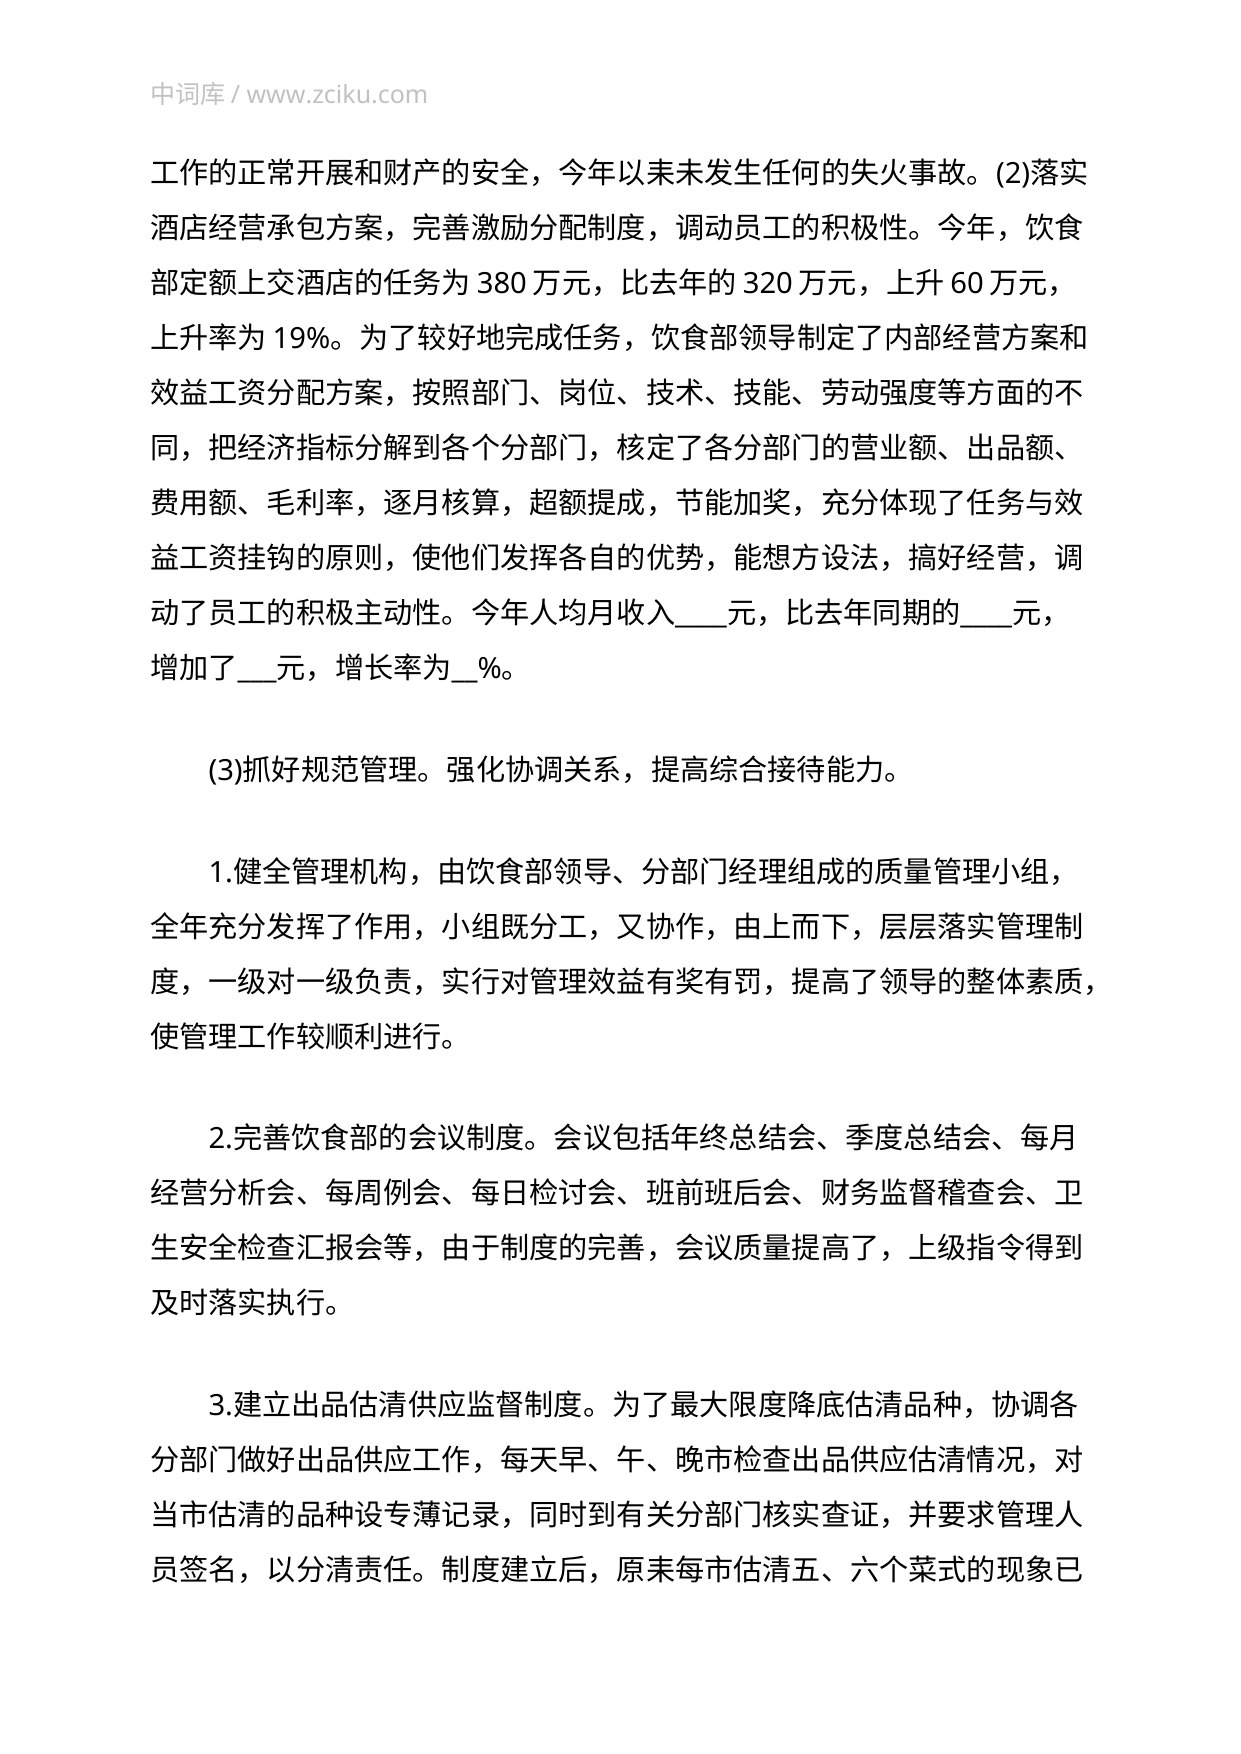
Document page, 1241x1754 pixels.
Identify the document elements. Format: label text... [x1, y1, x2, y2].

text 2.完善饮食部的会议制度。会议包括年终总结会、季度总结会、每月经营分析会、每周例会、每日检讨会、班前班后会、财务监督稽查会、卫生安全检查汇报会等，由于制度的完善，会议质量提高了，上级指令得到及时落实执行。 [150, 1115, 1090, 1322]
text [150, 1382, 1090, 1589]
text (3)抓好规范管理。强化协调关系，提高综合接待能力。 [150, 746, 1090, 789]
text 1.健全管理机构，由饮食部领导、分部门经理组成的质量管理小组，全年充分发挥了作用，小组既分工，又协作，由上而下，层层落实管理制度，一级对一级负责，实行对管理效益有奖有罚，提高了领导的整体素质，使管理工作较顺利进行。 [150, 848, 1090, 1056]
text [150, 150, 1090, 687]
